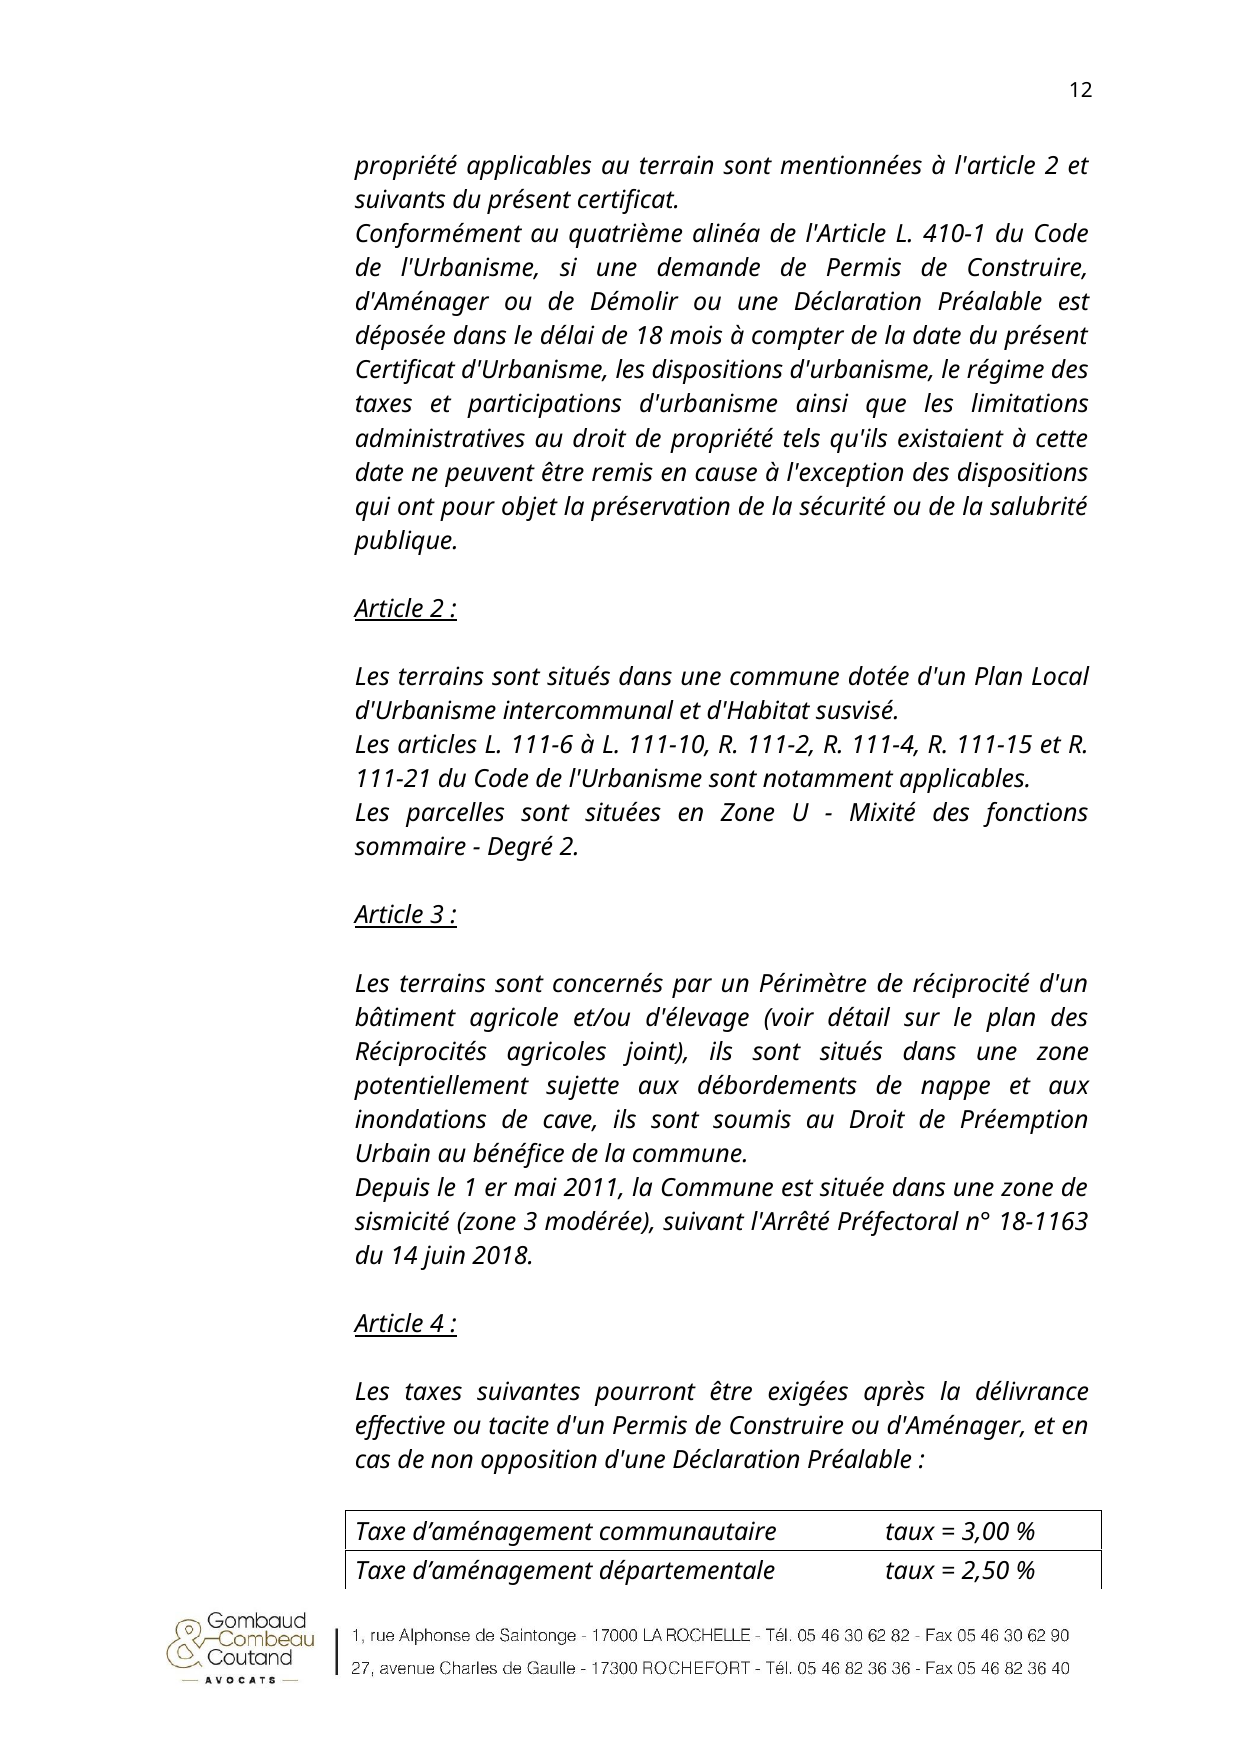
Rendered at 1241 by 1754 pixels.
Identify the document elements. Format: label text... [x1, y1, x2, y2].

text Les parcelles sont situées en Zone U - Mixité des fonctions sommaire - Degré 2. [354, 795, 1092, 863]
text Les articles L. 111-6 à L. 111-10, R. 111-2, R. 111-4, R. 111-15 et R. 111-21 du Code de l'Urbanisme sont notamment applicables. [354, 727, 1092, 795]
text Taxe d’aménagement communautaire taux = 3,00 % [346, 1511, 1101, 1549]
text Conformément au quatrième alinéa de l'Article L. 410-1 du Code de l'Urbanisme, si une demande de Permis de Construire, d'Aménager ou de Démolir ou une Déclaration Préalable est déposée dans le délai de 18 mois à compter de la date du présent Certificat d'Urbanisme, les dispositions d'urbanisme, le régime des taxes et participations d'urbanisme ainsi que les limitations administratives au droit de propriété tels qu'ils existaient à cette date ne peuvent être remis en cause à l'exception des dispositions qui ont pour objet la préservation de la sécurité ou de la salubrité publique. [354, 216, 1092, 556]
text Taxe d’aménagement départementale taux = 2,50 % [346, 1551, 1101, 1589]
picture [147, 1602, 1093, 1700]
text Les taxes suivantes pourront être exigées après la délivrance effective ou tacite d'un Permis de Construire ou d'Aménager, et en cas de non opposition d'une Déclaration Préalable : [354, 1374, 1092, 1476]
text Article 3 : [354, 897, 1092, 931]
text Depuis le 1 er mai 2011, la Commune est située dans une zone de sismicité (zone 3 modérée), suivant l'Arrêté Préfectoral n° 18-1163 du 14 juin 2018. [354, 1169, 1092, 1272]
text Article 2 : [354, 591, 1092, 624]
text Article 4 : [354, 1306, 1092, 1340]
text Les terrains sont concernés par un Périmètre de réciprocité d'un bâtiment agricole et/ou d'élevage (voir détail sur le plan des Réciprocités agricoles joint), ils sont situés dans une zone potentiellement sujette aux débordements de nappe et aux inondations de cave, ils sont soumis au Droit de Préemption Urbain au bénéfice de la commune. [354, 965, 1092, 1169]
text Les terrains sont situés dans une commune dotée d'un Plan Local d'Urbanisme intercommunal et d'Habitat susvisé. [354, 659, 1092, 727]
